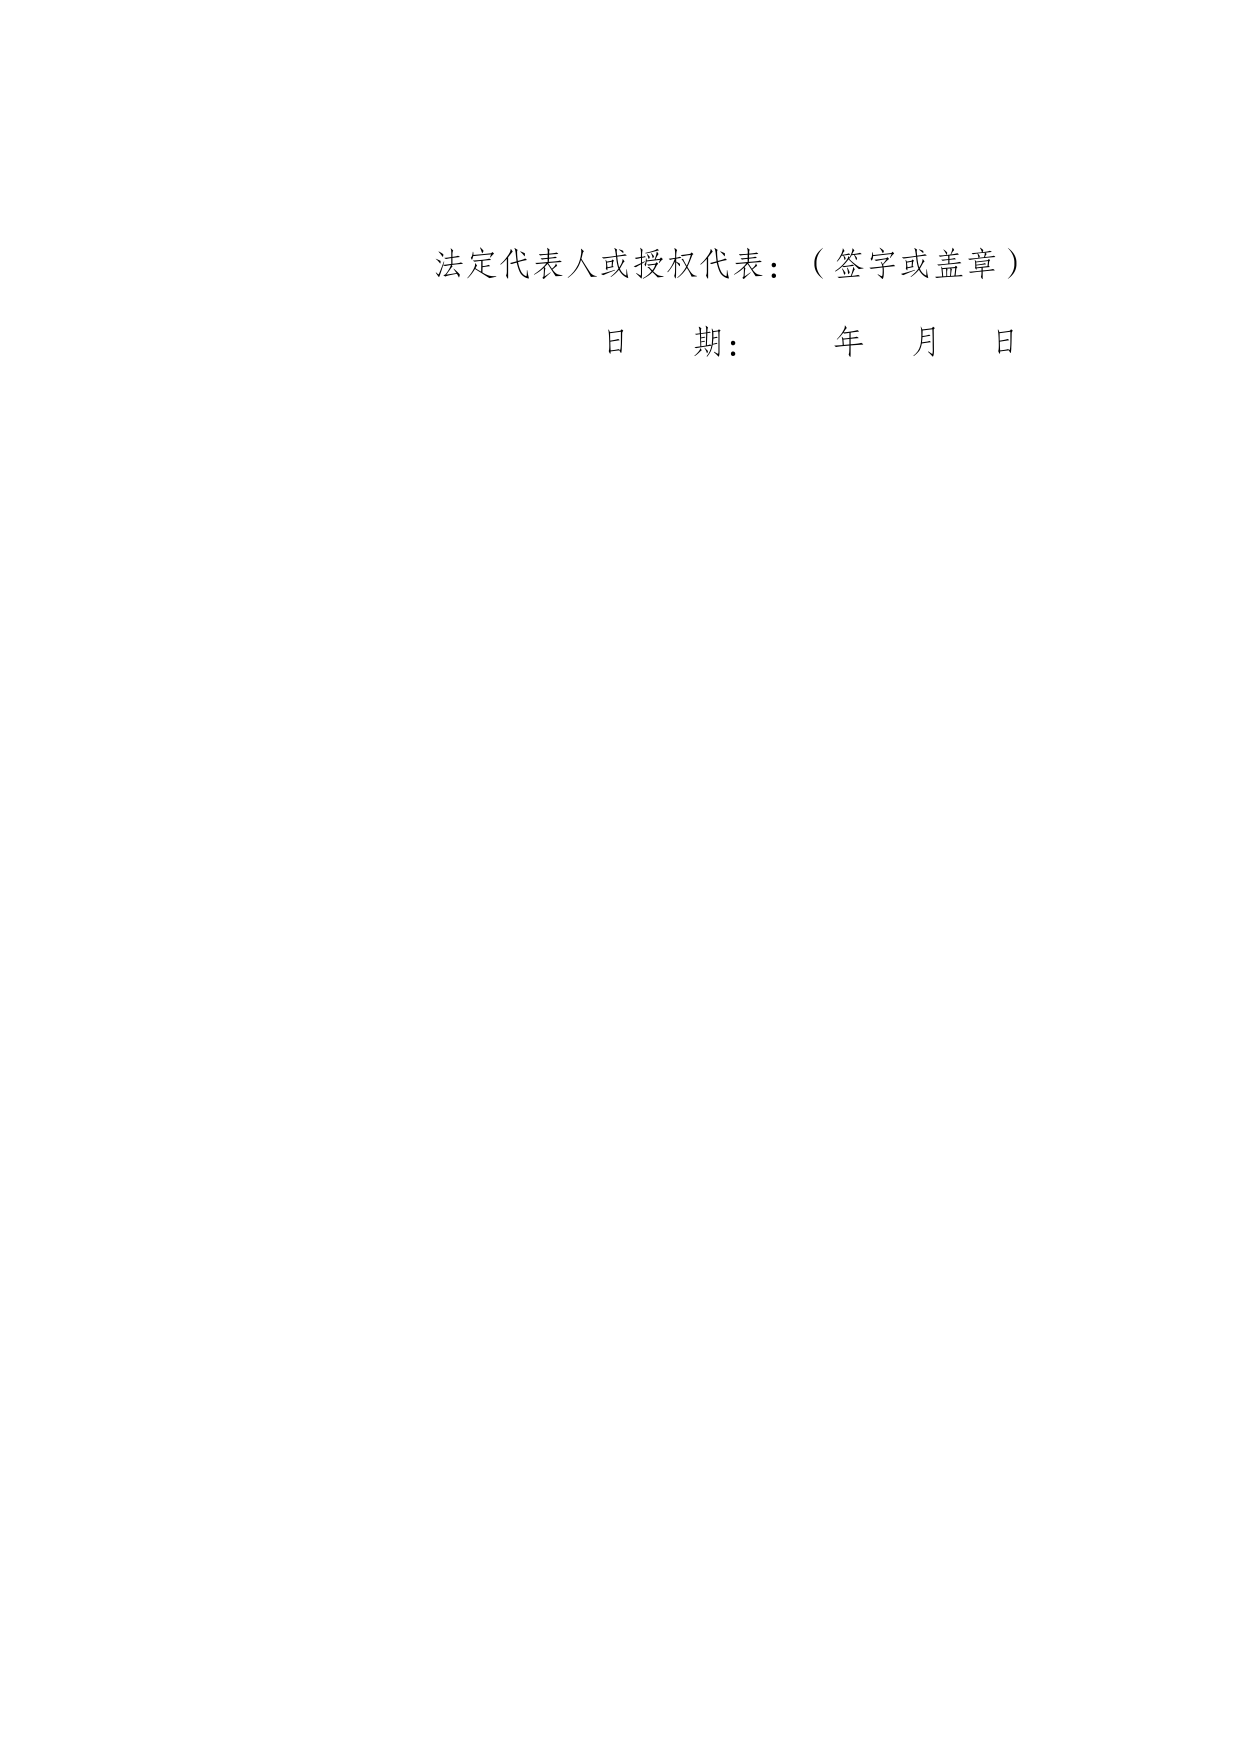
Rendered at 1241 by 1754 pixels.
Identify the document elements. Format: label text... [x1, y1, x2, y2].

text 日 期： 年 月 日 [165, 310, 1087, 375]
text 法定代表人或授权代表：（签字或盖章） [165, 233, 1087, 298]
